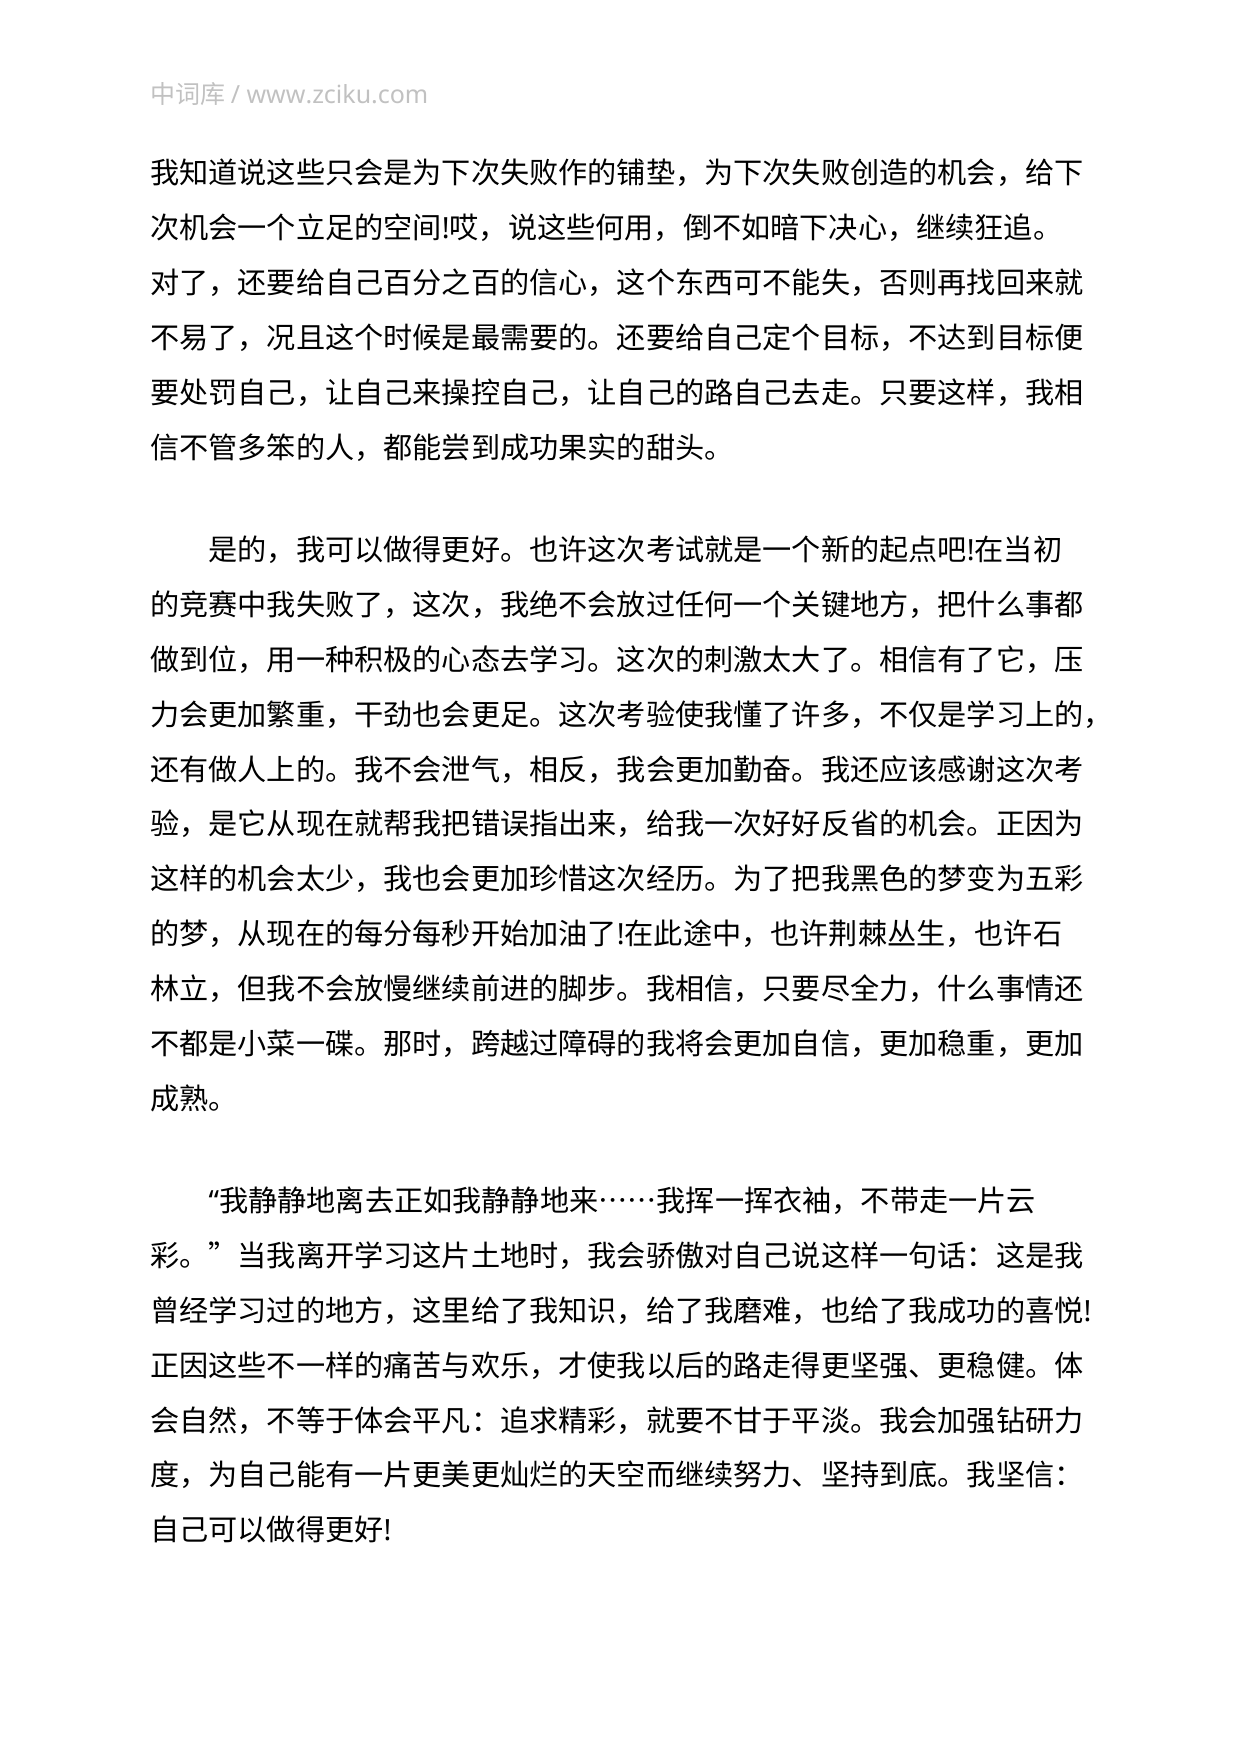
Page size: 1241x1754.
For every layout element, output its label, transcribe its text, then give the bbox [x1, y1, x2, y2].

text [150, 150, 1090, 467]
text 是的，我可以做得更好。也许这次考试就是一个新的起点吧!在当初的竞赛中我失败了，这次，我绝不会放过任何一个关键地方，把什么事都做到位，用一种积极的心态去学习。这次的刺激太大了。相信有了它，压力会更加繁重，干劲也会更足。这次考验使我懂了许多，不仅是学习上的，还有做人上的。我不会泄气，相反，我会更加勤奋。我还应该感谢这次考验，是它从现在就帮我把错误指出来，给我一次好好反省的机会。正因为这样的机会太少，我也会更加珍惜这次经历。为了把我黑色的梦变为五彩的梦，从现在的每分每秒开始加油了!在此途中，也许荆棘丛生，也许石林立，但我不会放慢继续前进的脚步。我相信，只要尽全力，什么事情还不都是小菜一碟。那时，跨越过障碍的我将会更加自信，更加稳重，更加成熟。 [150, 526, 1090, 1118]
text “我静静地离去正如我静静地来……我挥一挥衣袖，不带走一片云彩。”当我离开学习这片土地时，我会骄傲对自己说这样一句话：这是我曾经学习过的地方，这里给了我知识，给了我磨难，也给了我成功的喜悦!正因这些不一样的痛苦与欢乐，才使我以后的路走得更坚强、更稳健。体会自然，不等于体会平凡：追求精彩，就要不甘于平淡。我会加强钻研力度，为自己能有一片更美更灿烂的天空而继续努力、坚持到底。我坚信：自己可以做得更好! [150, 1177, 1090, 1549]
